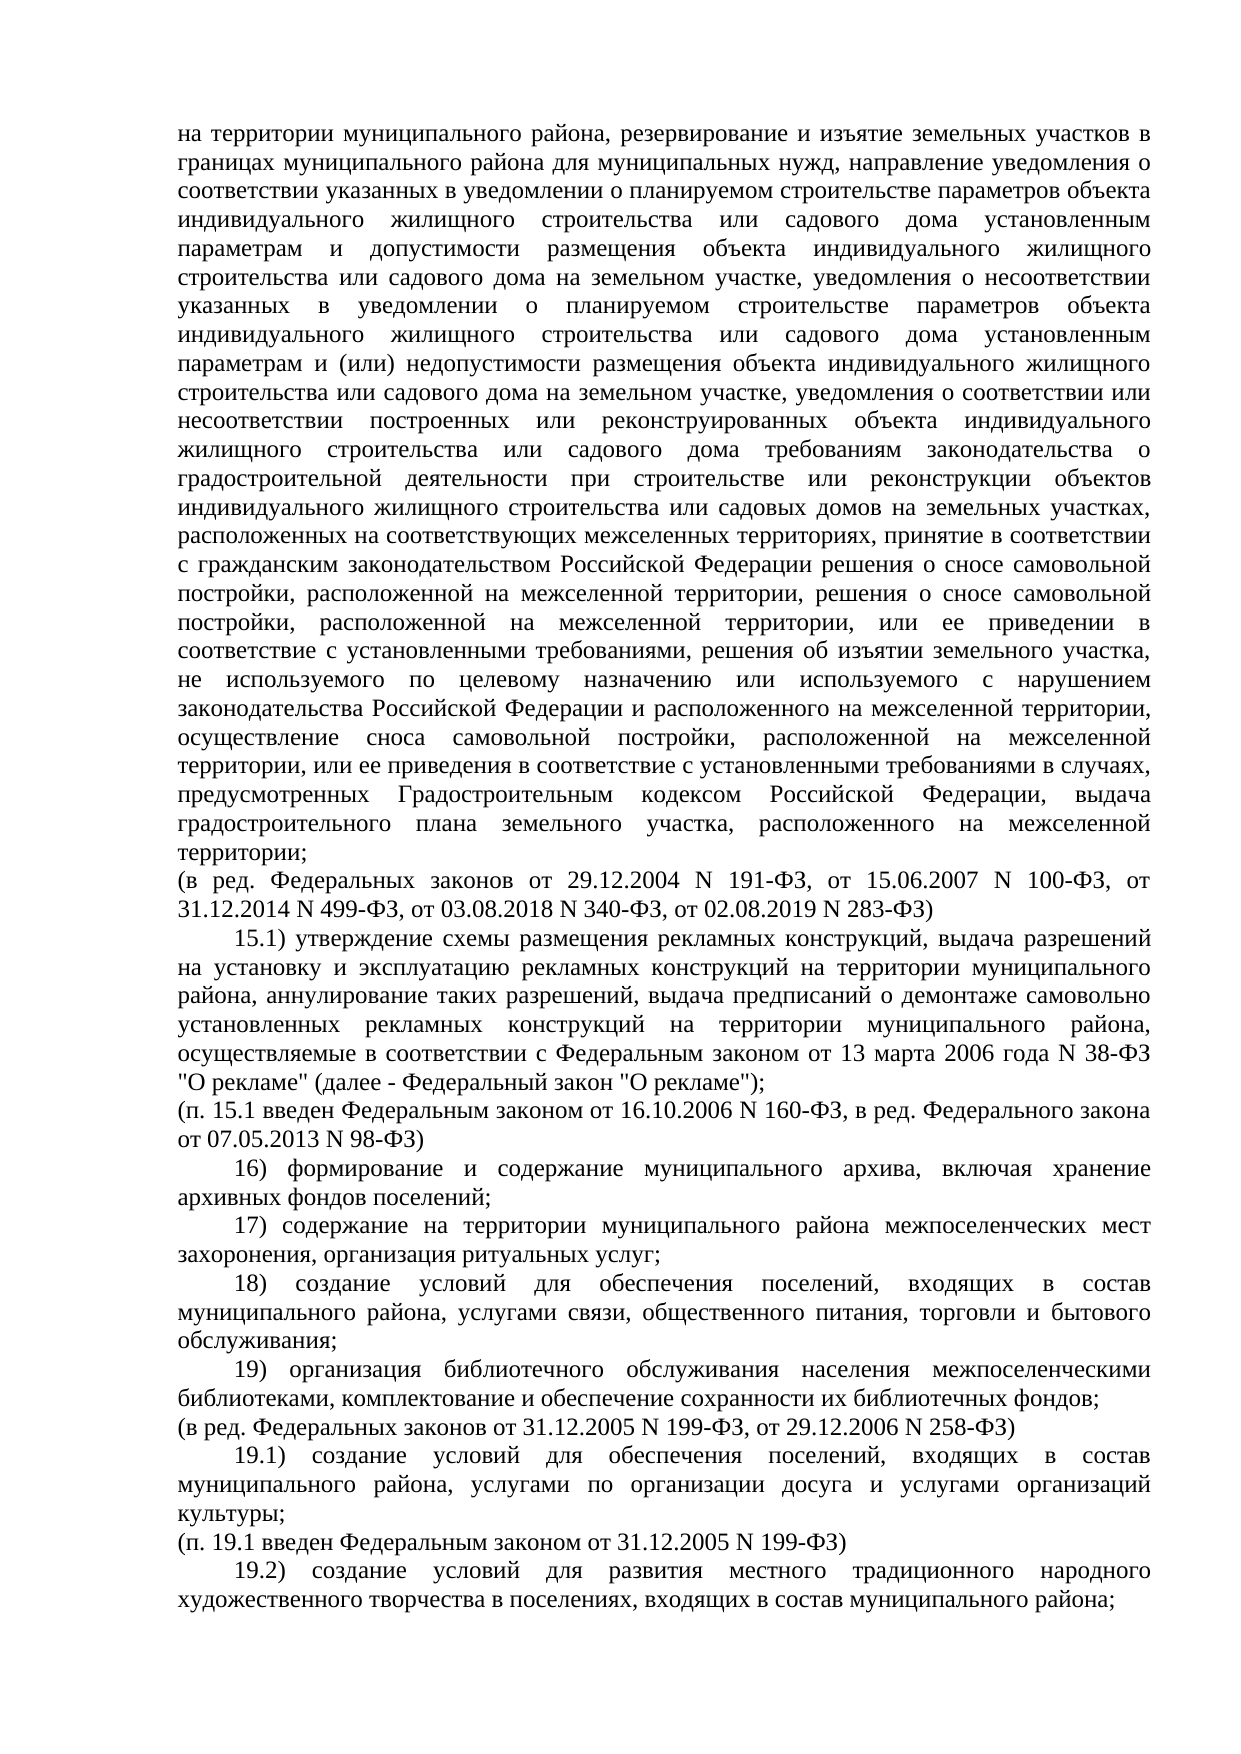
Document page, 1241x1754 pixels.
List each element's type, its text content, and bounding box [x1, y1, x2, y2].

text 19.2) создание условий для развития местного традиционного народного художественного творчества в поселениях, входящих в состав муниципального района; [177, 1556, 1152, 1613]
text 19) организация библиотечного обслуживания населения межпоселенческими библиотеками, комплектование и обеспечение сохранности их библиотечных фондов; [177, 1354, 1152, 1412]
text (п. 15.1 введен Федеральным законом от 16.10.2006 N 160-ФЗ, в ред. Федерального закона от 07.05.2013 N 98-ФЗ) [177, 1096, 1152, 1153]
text 15.1) утверждение схемы размещения рекламных конструкций, выдача разрешений на установку и эксплуатацию рекламных конструкций на территории муниципального района, аннулирование таких разрешений, выдача предписаний о демонтаже самовольно установленных рекламных конструкций на территории муниципального района, осуществляемые в соответствии с Федеральным законом от 13 марта 2006 года N 38-ФЗ "О рекламе" (далее - Федеральный закон "О рекламе"); [177, 923, 1152, 1096]
text 19.1) создание условий для обеспечения поселений, входящих в состав муниципального района, услугами по организации досуга и услугами организаций культуры; [177, 1441, 1152, 1527]
text 16) формирование и содержание муниципального архива, включая хранение архивных фондов поселений; [177, 1153, 1152, 1211]
text 18) создание условий для обеспечения поселений, входящих в состав муниципального района, услугами связи, общественного питания, торговли и бытового обслуживания; [177, 1268, 1152, 1354]
text (в ред. Федеральных законов от 31.12.2005 N 199-ФЗ, от 29.12.2006 N 258-ФЗ) [177, 1412, 1152, 1441]
text (п. 19.1 введен Федеральным законом от 31.12.2005 N 199-ФЗ) [177, 1527, 1152, 1556]
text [177, 118, 1152, 866]
text 17) содержание на территории муниципального района межпоселенческих мест захоронения, организация ритуальных услуг; [177, 1211, 1152, 1268]
text (в ред. Федеральных законов от 29.12.2004 N 191-ФЗ, от 15.06.2007 N 100-ФЗ, от 31.12.2014 N 499-ФЗ, от 03.08.2018 N 340-ФЗ, от 02.08.2019 N 283-ФЗ) [177, 866, 1152, 923]
